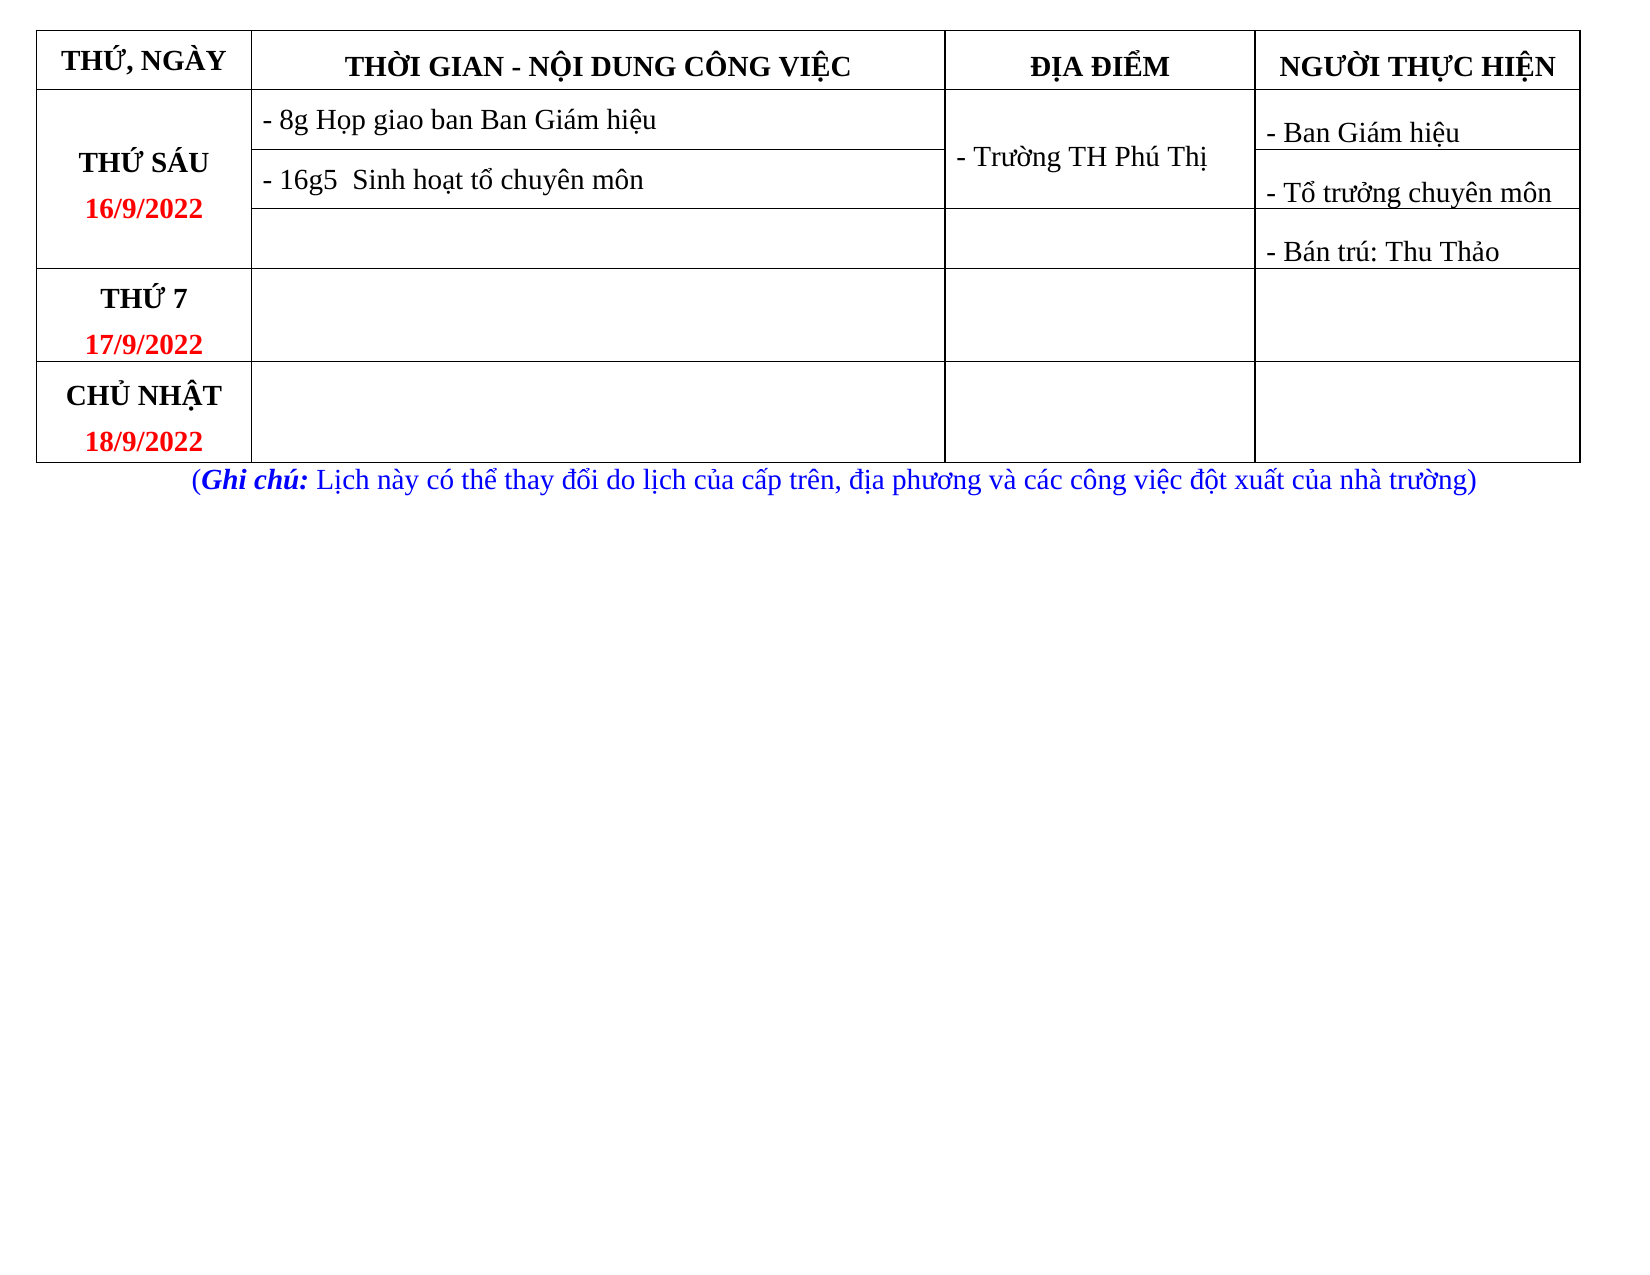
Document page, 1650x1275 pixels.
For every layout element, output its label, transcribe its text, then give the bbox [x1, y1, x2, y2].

table_cell - 16g5 Sinh hoạt tổ chuyên môn [252, 150, 944, 208]
table_cell - Tổ trưởng chuyên môn [1256, 150, 1579, 208]
table_cell - Bán trú: Thu Thảo [1256, 209, 1579, 268]
table_cell [1256, 269, 1579, 361]
table_cell [1256, 362, 1579, 462]
table_cell [252, 269, 944, 361]
table_header NGƯỜI THỰC HIỆN [1256, 31, 1579, 89]
table_cell THỨ SÁU 16/9/2022 [37, 90, 251, 268]
table_cell CHỦ NHẬT 18/9/2022 [37, 362, 251, 462]
text (Ghi chú: Lịch này có thể thay đổi do lịch của cấp trên, địa phương và các công việc đột xuất của nhà trường) [74, 463, 1595, 496]
table_cell THỨ 7 17/9/2022 [37, 269, 251, 361]
table_cell [252, 362, 944, 462]
table_header THỜI GIAN - NỘI DUNG CÔNG VIỆC [252, 31, 944, 89]
table_header ĐỊA ĐIỂM [946, 31, 1254, 89]
table_cell - Trường TH Phú Thị [946, 90, 1254, 208]
table_cell [946, 362, 1254, 462]
table_header THỨ, NGÀY [37, 31, 251, 89]
table_cell - 8g Họp giao ban Ban Giám hiệu [252, 90, 944, 149]
table_cell [946, 269, 1254, 361]
table_cell - Ban Giám hiệu [1256, 90, 1579, 149]
table_cell [252, 209, 944, 268]
table_cell [946, 209, 1254, 268]
